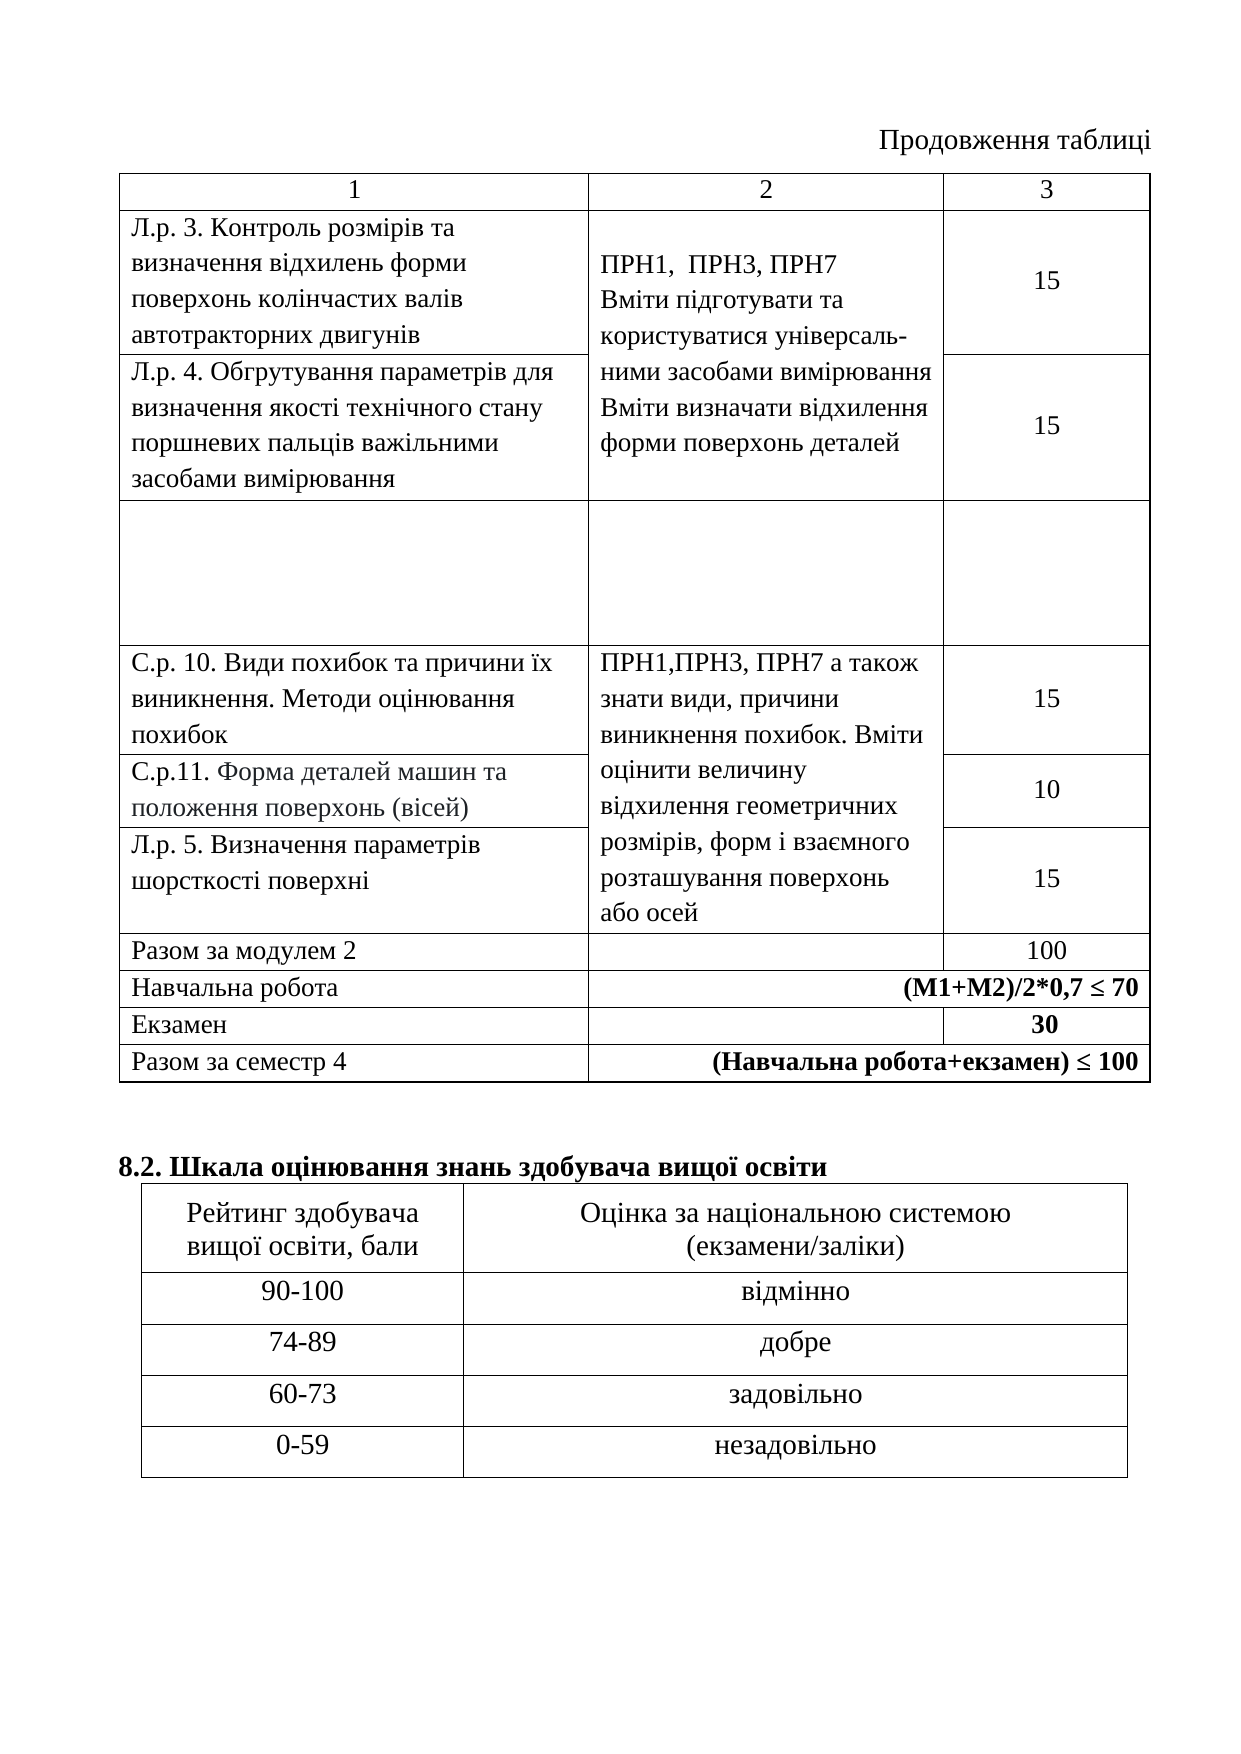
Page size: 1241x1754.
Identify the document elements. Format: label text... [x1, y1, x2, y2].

table_cell [589, 934, 943, 970]
table_cell 74-89 [142, 1325, 463, 1375]
table_header Рейтинг здобувача вищої освіти, бали [142, 1184, 463, 1272]
table_cell 90-100 [142, 1273, 463, 1323]
table_cell 60-73 [142, 1376, 463, 1426]
table_cell Л.р. 5. Визначення параметрів шорсткості поверхні [120, 828, 588, 933]
table_cell 10 [944, 755, 1149, 827]
table_cell ПРН1,ПРН3, ПРН7 а також знати види, причини виникнення похибок. Вміти оцінити величину відхилення геометричних розмірів, форм і взаємного розташування поверхонь або осей [589, 646, 943, 933]
table_header 1 [120, 174, 588, 210]
table_cell Л.р. 4. Обгрутування параметрів для визначення якості технічного стану поршневих пальців важільними засобами вимірювання [120, 355, 588, 500]
table_cell Л.р. 3. Контроль розмірів та визначення відхилень форми поверхонь колінчастих валів автотракторних двигунів [120, 211, 588, 354]
table_cell [944, 501, 1149, 645]
table_cell 0-59 [142, 1427, 463, 1477]
text 8.2. Шкала оцінювання знань здобувача вищої освіти [118, 1149, 1152, 1183]
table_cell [589, 211, 943, 500]
table_cell добре [464, 1325, 1127, 1375]
table_cell (М1+М2)/2*0,7 ≤ 70 [589, 971, 1149, 1007]
table_cell 30 [944, 1008, 1149, 1044]
table_cell [589, 501, 943, 645]
table_cell 15 [944, 211, 1149, 354]
table_cell 15 [944, 355, 1149, 500]
table_cell (Навчальна робота+екзамен) ≤ 100 [589, 1045, 1149, 1081]
table_cell [120, 501, 588, 645]
table_cell відмінно [464, 1273, 1127, 1323]
table_cell 100 [944, 934, 1149, 970]
table_cell 15 [944, 646, 1149, 754]
table_header 2 [589, 174, 943, 210]
table_cell С.р. 10. Види похибок та причини їх виникнення. Методи оцінювання похибок [120, 646, 588, 754]
table_cell Разом за семестр 4 [120, 1045, 588, 1081]
table_cell С.р.11. Форма деталей машин та положення поверхонь (вісей) [120, 755, 588, 827]
table_cell Екзамен [120, 1008, 588, 1044]
text Продовження таблиці [118, 122, 1152, 156]
table_cell Разом за модулем 2 [120, 934, 588, 970]
table_cell 15 [944, 828, 1149, 933]
table_cell Навчальна робота [120, 971, 588, 1007]
table_cell незадовільно [464, 1427, 1127, 1477]
table_header Оцінка за національною системою (екзамени/заліки) [464, 1184, 1127, 1272]
table_cell задовільно [464, 1376, 1127, 1426]
table_cell [589, 1008, 943, 1044]
table_header 3 [944, 174, 1149, 210]
